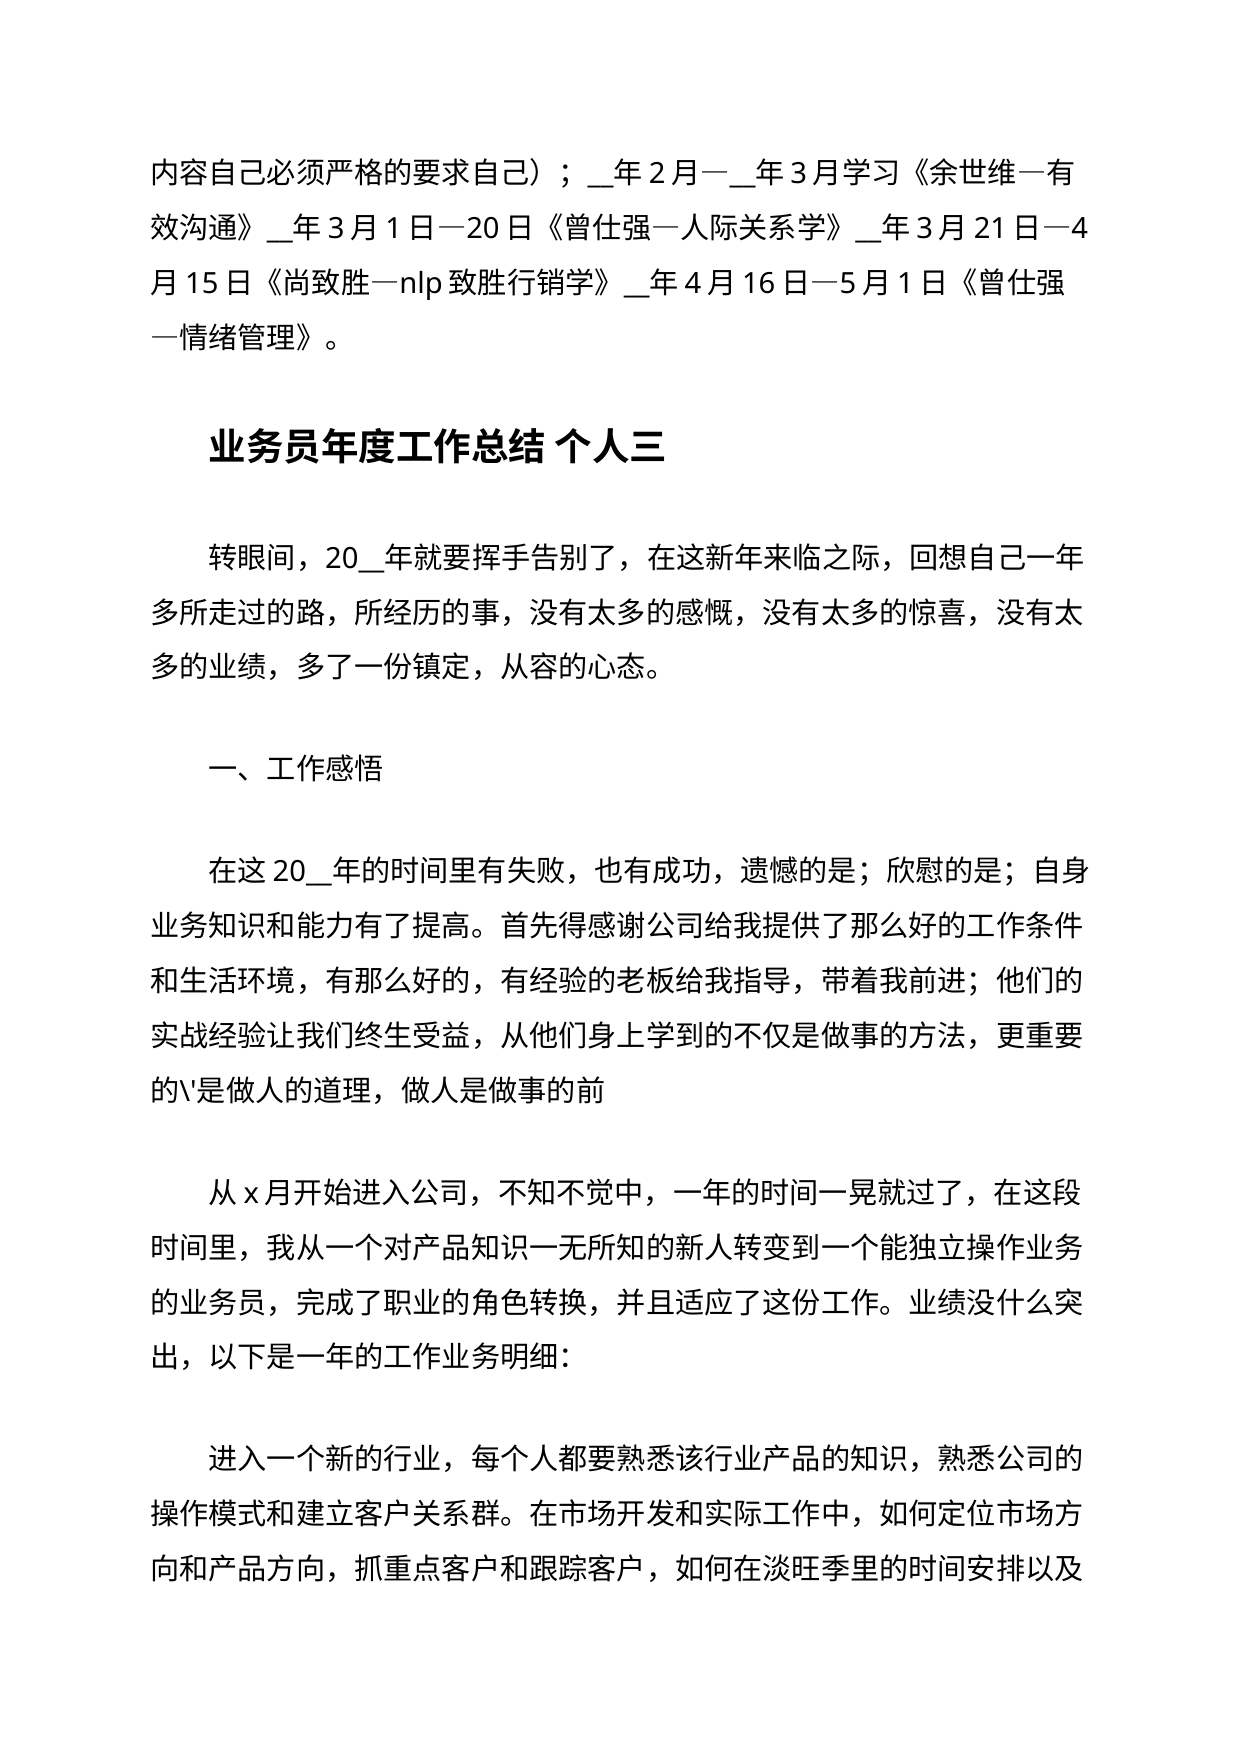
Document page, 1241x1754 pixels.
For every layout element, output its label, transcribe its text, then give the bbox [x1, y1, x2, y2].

text 转眼间，20__年就要挥手告别了，在这新年来临之际，回想自己一年多所走过的路，所经历的事，没有太多的感慨，没有太多的惊喜，没有太多的业绩，多了一份镇定，从容的心态。 [150, 534, 1090, 686]
text 一、工作感悟 [150, 746, 1090, 788]
text 从x月开始进入公司，不知不觉中，一年的时间一晃就过了，在这段时间里，我从一个对产品知识一无所知的新人转变到一个能独立操作业务的业务员，完成了职业的角色转换，并且适应了这份工作。业绩没什么突出，以下是一年的工作业务明细： [150, 1169, 1090, 1376]
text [150, 1436, 1090, 1588]
text 在这20__年的时间里有失败，也有成功，遗憾的是；欣慰的是；自身业务知识和能力有了提高。首先得感谢公司给我提供了那么好的工作条件和生活环境，有那么好的，有经验的老板给我指导，带着我前进；他们的实战经验让我们终生受益，从他们身上学到的不仅是做事的方法，更重要的\'是做人的道理，做人是做事的前 [150, 848, 1090, 1110]
text 业务员年度工作总结 个人三 [150, 417, 1090, 471]
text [150, 150, 1090, 357]
